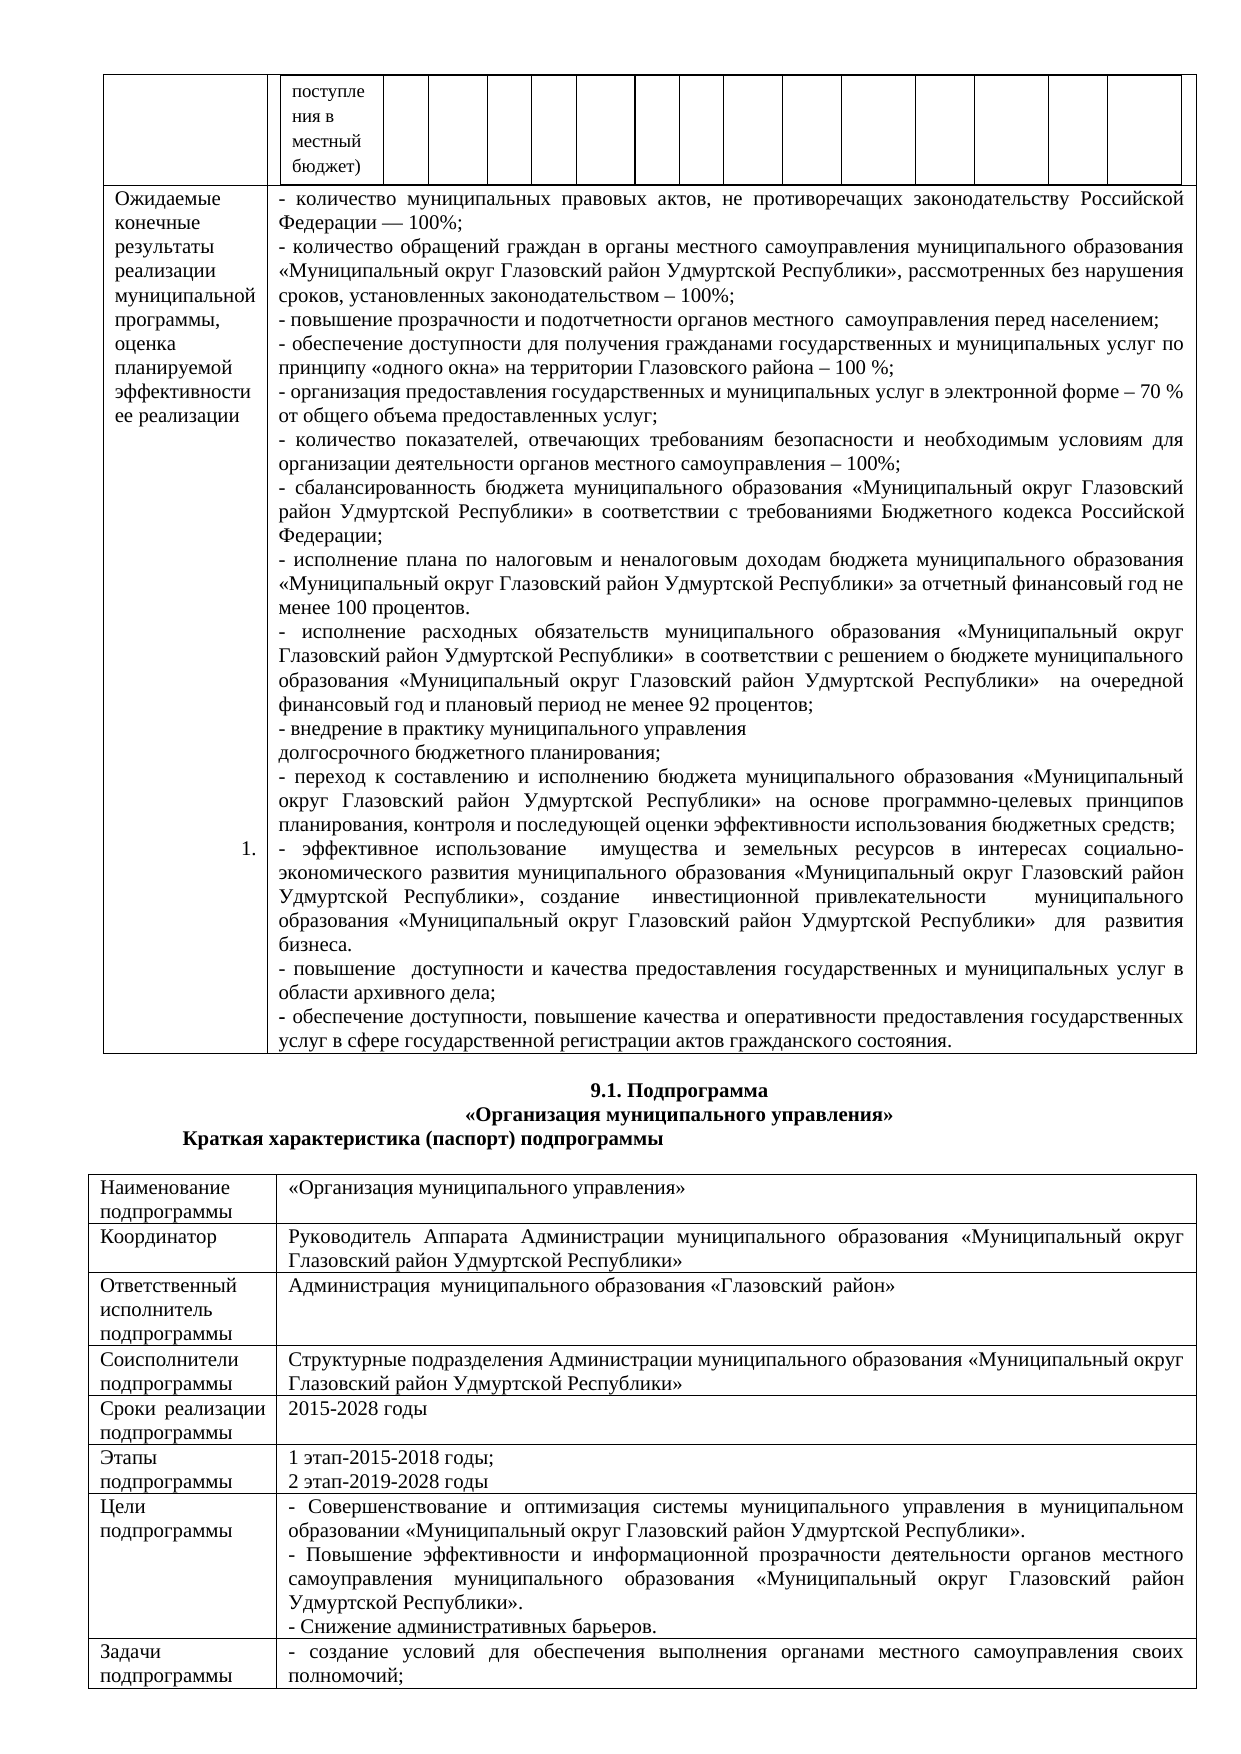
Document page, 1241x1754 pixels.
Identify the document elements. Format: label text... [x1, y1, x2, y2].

table_header Наименование подпрограммы [89, 1175, 276, 1223]
table_cell Этапы подпрограммы [89, 1445, 276, 1493]
table_cell Цели подпрограммы [89, 1494, 276, 1638]
text Краткая характеристика (паспорт) подпрограммы [177, 1126, 1181, 1150]
table_cell - Совершенствование и оптимизация системы муниципального управления в муниципальном образовании «Муниципальный округ Глазовский район Удмуртской Республики». - Повышение эффективности и информационной прозрачности деятельности органов местного самоуправления муниципального образования «Муниципальный округ Глазовский район Удмуртской Республики». - Снижение административных барьеров. [277, 1494, 1196, 1638]
table_cell Сроки реализации подпрограммы [89, 1396, 276, 1444]
table_cell Администрация муниципального образования «Глазовский район» [277, 1273, 1196, 1345]
table_cell 2015-2028 годы [277, 1396, 1196, 1444]
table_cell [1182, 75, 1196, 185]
table_header «Организация муниципального управления» [277, 1175, 1196, 1223]
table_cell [277, 1639, 1196, 1687]
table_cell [104, 75, 267, 185]
table_cell Ожидаемые конечные результаты реализации муниципальной программы, оценка планируемой эффективности ее реализации [104, 186, 267, 1052]
table_cell 1 этап-2015-2018 годы; 2 этап-2019-2028 годы [277, 1445, 1196, 1493]
table_cell Структурные подразделения Администрации муниципального образования «Муниципальный округ Глазовский район Удмуртской Республики» [277, 1346, 1196, 1394]
text «Организация муниципального управления» [177, 1102, 1181, 1126]
table_cell Ответственный исполнитель подпрограммы [89, 1273, 276, 1345]
table_cell - количество муниципальных правовых актов, не противоречащих законодательству Российской Федерации — 100%; - количество обращений граждан в органы местного самоуправления муниципального образования «Муниципальный округ Глазовский район Удмуртской Республики», рассмотренных без нарушения сроков, установленных законодательством – 100%; - повышение прозрачности и подотчетности органов местного самоуправления перед населением; - обеспечение доступности для получения гражданами государственных и муниципальных услуг по принципу «одного окна» на территории Глазовского района – 100 %; - организация предоставления государственных и муниципальных услуг в электронной форме – 70 % от общего объема предоставленных услуг; - количество показателей, отвечающих требованиям безопасности и необходимым условиям для организации деятельности органов местного самоуправления – 100%; - сбалансированность бюджета муниципального образования «Муниципальный округ Глазовский район Удмуртской Республики» в соответствии с требованиями Бюджетного кодекса Российской Федерации; - исполнение плана по налоговым и неналоговым доходам бюджета муниципального образования «Муниципальный округ Глазовский район Удмуртской Республики» за отчетный финансовый год не менее 100 процентов. - исполнение расходных обязательств муниципального образования «Муниципальный округ Глазовский район Удмуртской Республики» в соответствии с решением о бюджете муниципального образования «Муниципальный округ Глазовский район Удмуртской Республики» на очередной финансовый год и плановый период не менее 92 процентов; - внедрение в практику муниципального управления долгосрочного бюджетного планирования; - переход к составлению и исполнению бюджета муниципального образования «Муниципальный округ Глазовский район Удмуртской Республики» на основе программно-целевых принципов планирования, контроля и последующей оценки эффективности использования бюджетных средств; - эффективное использование имущества и земельных ресурсов в интересах социально-экономического развития муниципального образования «Муниципальный округ Глазовский район Удмуртской Республики», создание инвестиционной привлекательности муниципального образования «Муниципальный округ Глазовский район Удмуртской Республики» для развития бизнеса. - повышение доступности и качества предоставления государственных и муниципальных услуг в области архивного дела; - обеспечение доступности, повышение качества и оперативности предоставления государственных услуг в сфере государственной регистрации актов гражданского состояния. [268, 186, 1196, 1052]
text 9.1. Подпрограмма [177, 1078, 1181, 1102]
table_cell Соисполнители подпрограммы [89, 1346, 276, 1394]
table_cell Задачи подпрограммы [89, 1639, 276, 1687]
table_cell Руководитель Аппарата Администрации муниципального образования «Муниципальный округ Глазовский район Удмуртской Республики» [277, 1224, 1196, 1272]
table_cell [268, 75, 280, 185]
table_cell Координатор [89, 1224, 276, 1272]
